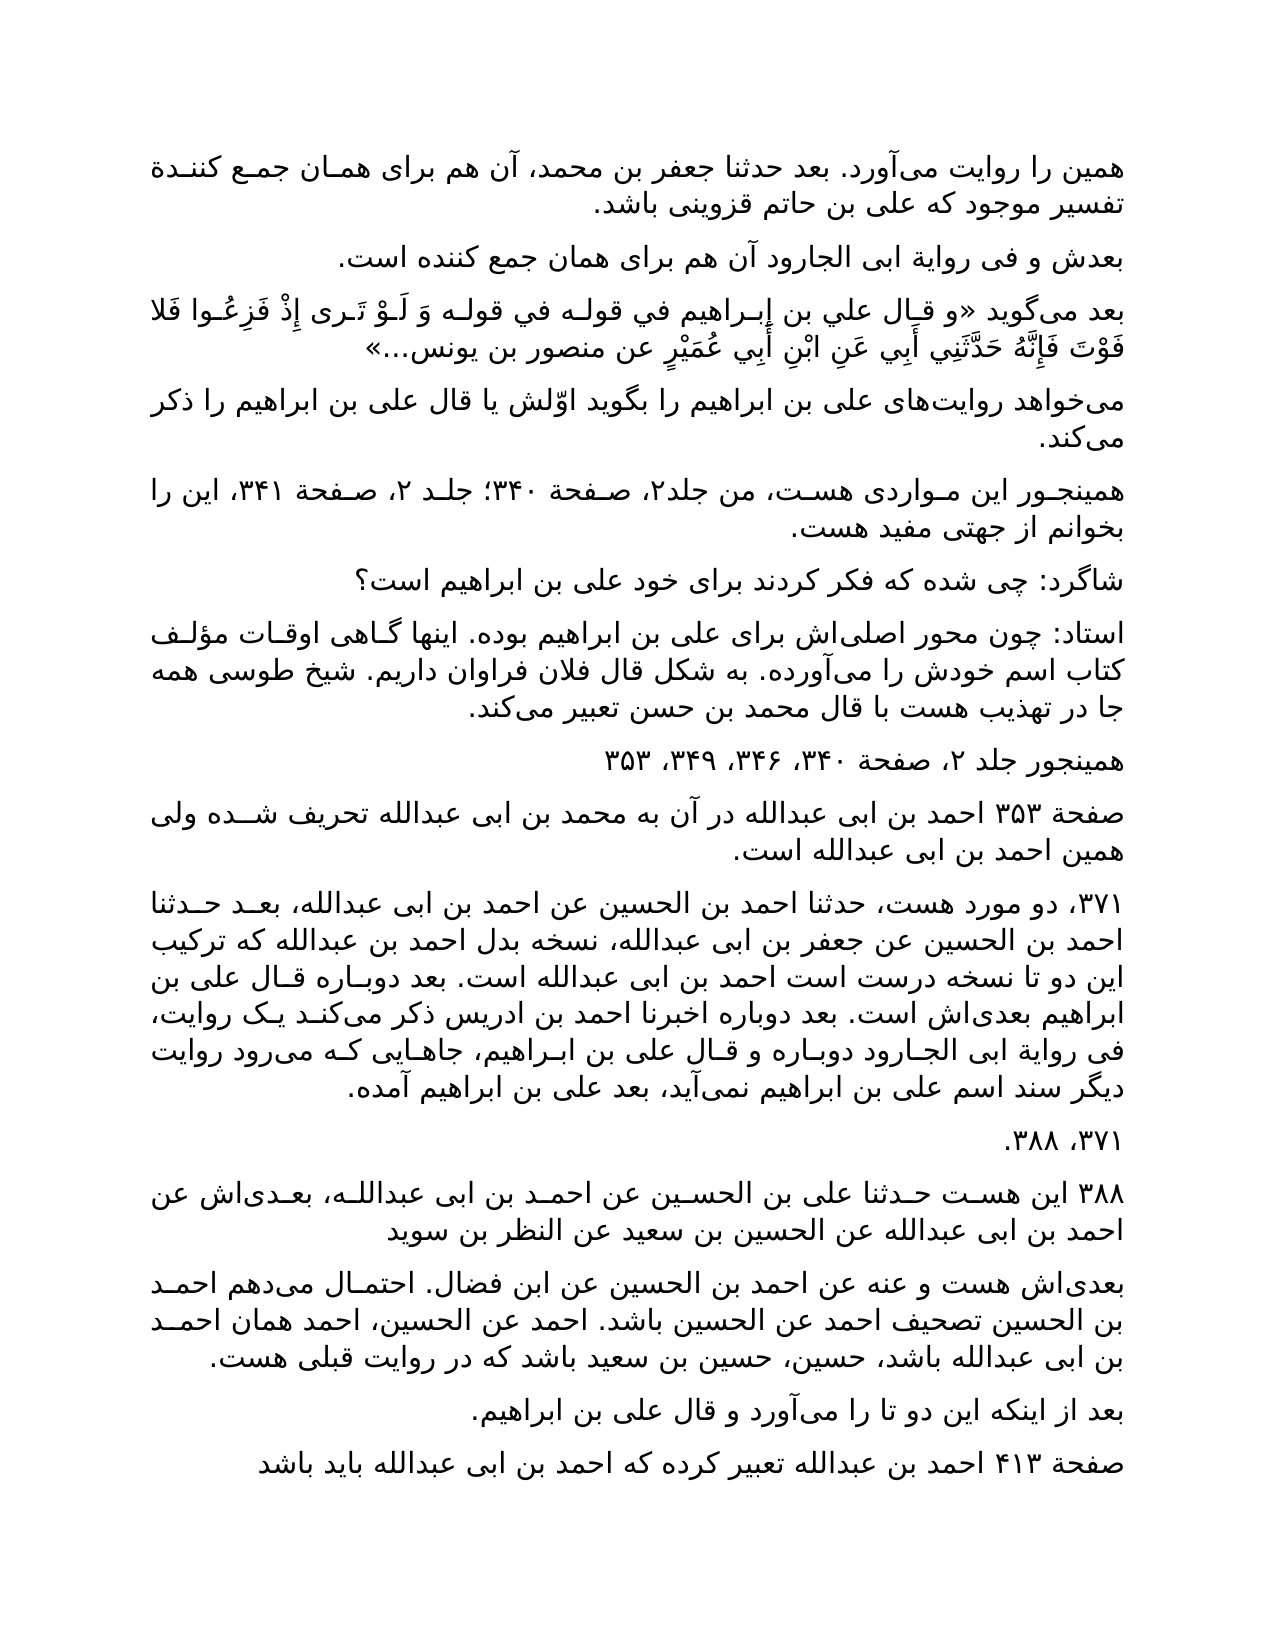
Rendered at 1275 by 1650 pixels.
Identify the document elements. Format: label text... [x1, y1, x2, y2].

text صفحة ۴۱۳ احمد بن عبدالله تعبیر کرده که احمد بن ابی عبدالله باید باشد [150, 1447, 1125, 1481]
text همینجور جلد ۲، صفحة ۳۴۰، ۳۴۶، ۳۴۹، ۳۵۳ [150, 743, 1125, 777]
text بعدش و فی روایة ابی الجارود آن هم برای همان جمع کننده است. [150, 240, 1125, 274]
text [150, 150, 1125, 221]
text شاگرد: چی شده که فکر کردند برای خود علی بن ابراهیم است؟ [150, 563, 1125, 597]
text بعدی‌اش هست و عنه عن احمد بن الحسین عن ابن فضال. احتمال می‌دهم احمد بن الحسین تصحیف احمد عن الحسین باشد. احمد عن الحسین، احمد همان احمد بن ابی عبدالله باشد، حسین، حسین بن سعید باشد که در روایت قبلی هست. [150, 1267, 1125, 1374]
text ۳۷۱، ۳۸۸. [150, 1123, 1125, 1157]
text ۳۷۱، دو مورد هست، حدثنا احمد بن الحسین عن احمد بن ابی عبدالله، بعد حدثنا احمد بن الحسین عن جعفر بن ابی عبدالله، نسخه بدل احمد بن عبدالله که ترکیب این دو تا نسخه درست است احمد بن ابی عبدالله است. بعد دوباره قال علی بن ابراهیم بعدی‌اش است. بعد دوباره اخبرنا احمد بن ادریس ذکر می‌کند یک روایت، فی روایة ابی الجارود دوباره و قال علی بن ابراهیم، جاهایی که می‌رود روایت دیگر سند اسم علی بن ابراهیم نمی‌آید، بعد علی بن ابراهیم آمده. [150, 887, 1125, 1104]
text بعد می‌گوید «و قال علي بن إبراهيم في قوله في قوله وَ لَوْ تَرى‏ إِذْ فَزِعُوا فَلا فَوْتَ‏ فَإِنَّهُ حَدَّثَنِي‏ أَبِي عَنِ ابْنِ أَبِي عُمَيْرٍ عن منصور بن یونس...» [150, 293, 1125, 364]
text استاد: چون محور اصلی‌اش برای علی بن ابراهیم بوده. اینها گاهی اوقات مؤلف کتاب اسم خودش را می‌آورده. به شکل قال فلان فراوان داریم. شیخ طوسی همه جا در تهذیب هست با قال محمد بن حسن تعبیر می‌کند. [150, 617, 1125, 724]
text ۳۸۸ این هست حدثنا علی بن الحسین عن احمد بن ابی عبدالله، بعدی‌اش عن احمد بن ابی عبدالله عن الحسین بن سعید عن النظر بن سوید [150, 1177, 1125, 1247]
text بعد از اینکه این دو تا را می‌آورد و قال علی بن ابراهیم. [150, 1393, 1125, 1427]
text صفحة ۳۵۳ احمد بن ابی عبدالله در آن به محمد بن ابی عبدالله تحریف شده ولی همین احمد بن ابی عبدالله است. [150, 797, 1125, 867]
text همینجور این مواردی هست، من جلد۲، صفحة ۳۴۰؛ جلد ۲، صفحة ۳۴۱، این را بخوانم از جهتی مفید هست. [150, 473, 1125, 544]
text می‌خواهد روایت‌های علی بن ابراهیم را بگوید اوّلش یا قال علی بن ابراهیم را ذکر می‌کند. [150, 383, 1125, 454]
